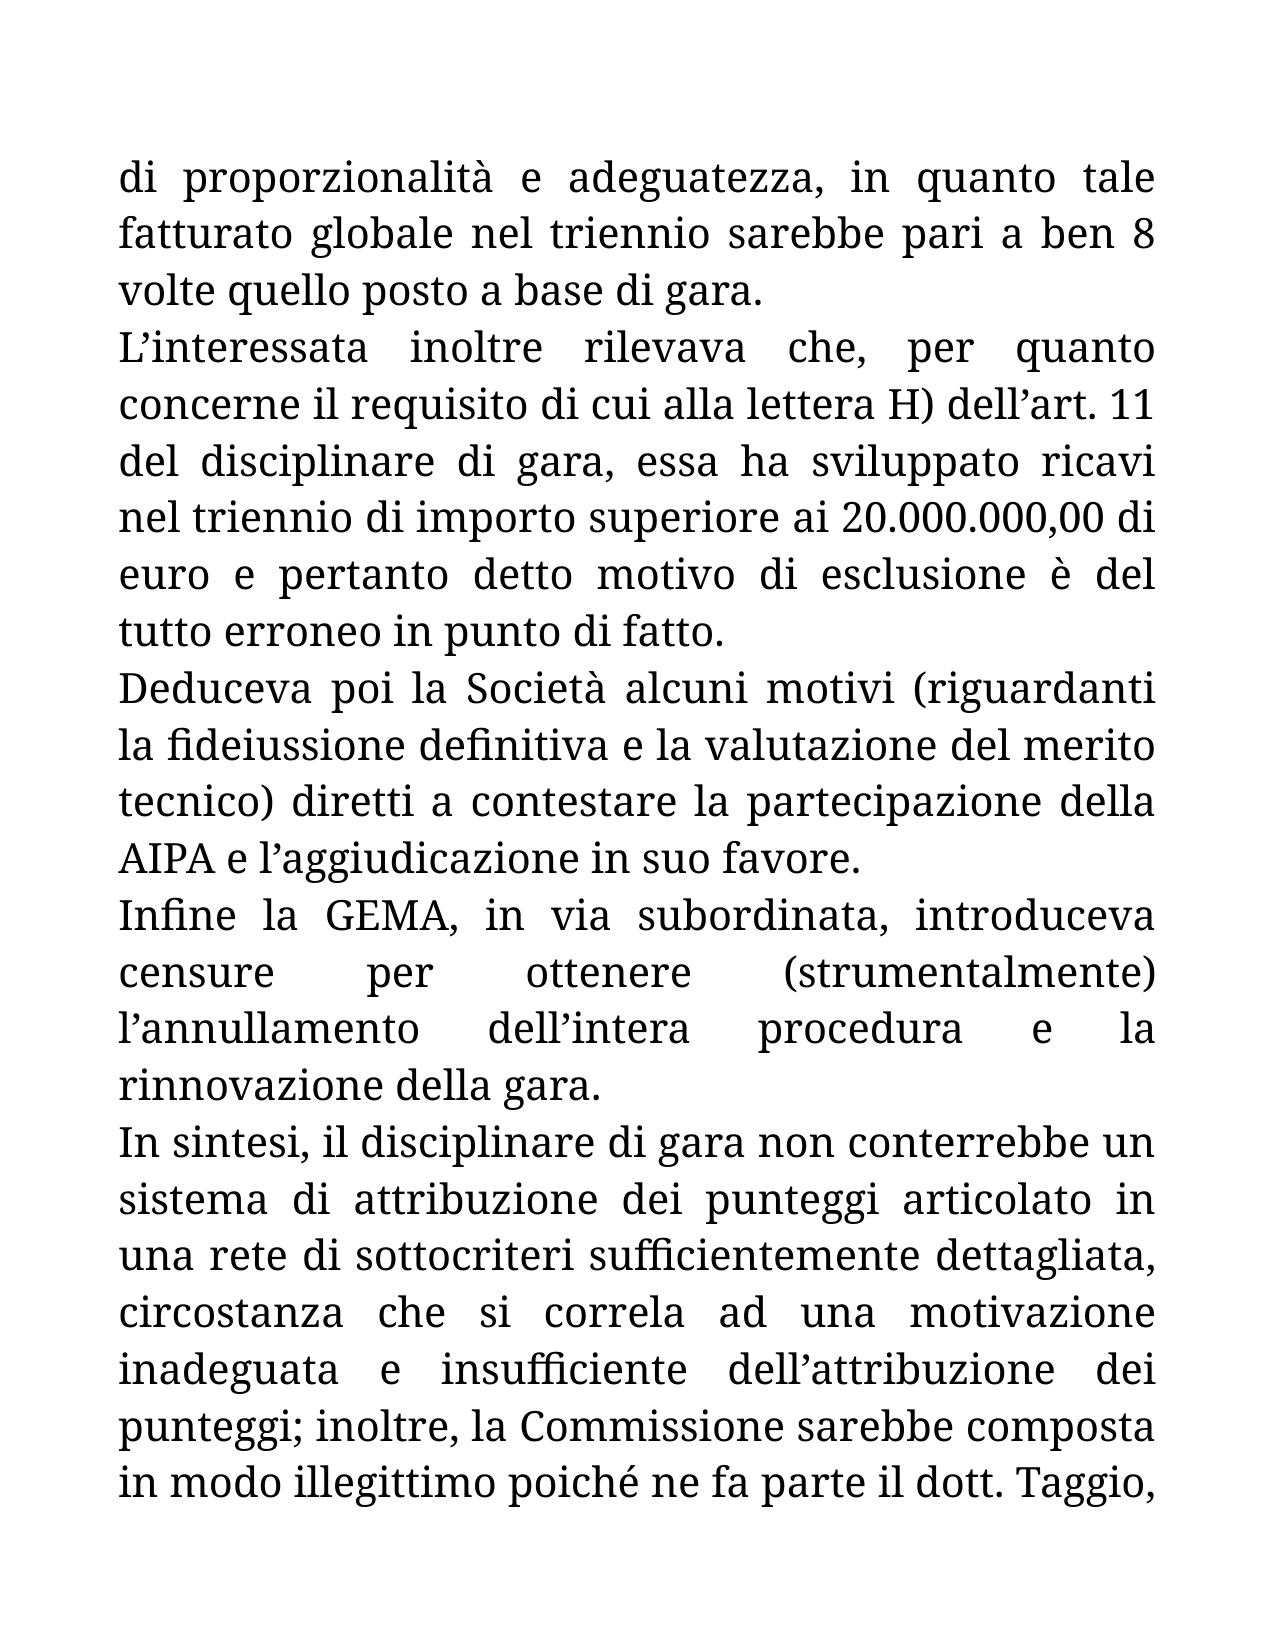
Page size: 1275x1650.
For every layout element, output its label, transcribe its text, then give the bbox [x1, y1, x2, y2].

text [118, 1113, 1157, 1510]
text L’interessata inoltre rilevava che, per quanto concerne il requisito di cui alla lettera H) dell’art. 11 del disciplinare di gara, essa ha sviluppato ricavi nel triennio di importo superiore ai 20.000.000,00 di euro e pertanto detto motivo di esclusione è del tutto erroneo in punto di fatto. [118, 318, 1157, 658]
text Deduceva poi la Società alcuni motivi (riguardanti la fideiussione definitiva e la valutazione del merito tecnico) diretti a contestare la partecipazione della AIPA e l’aggiudicazione in suo favore. [118, 658, 1157, 886]
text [118, 148, 1157, 318]
text Infine la GEMA, in via subordinata, introduceva censure per ottenere (strumentalmente) l’annullamento dell’intera procedura e la rinnovazione della gara. [118, 886, 1157, 1113]
